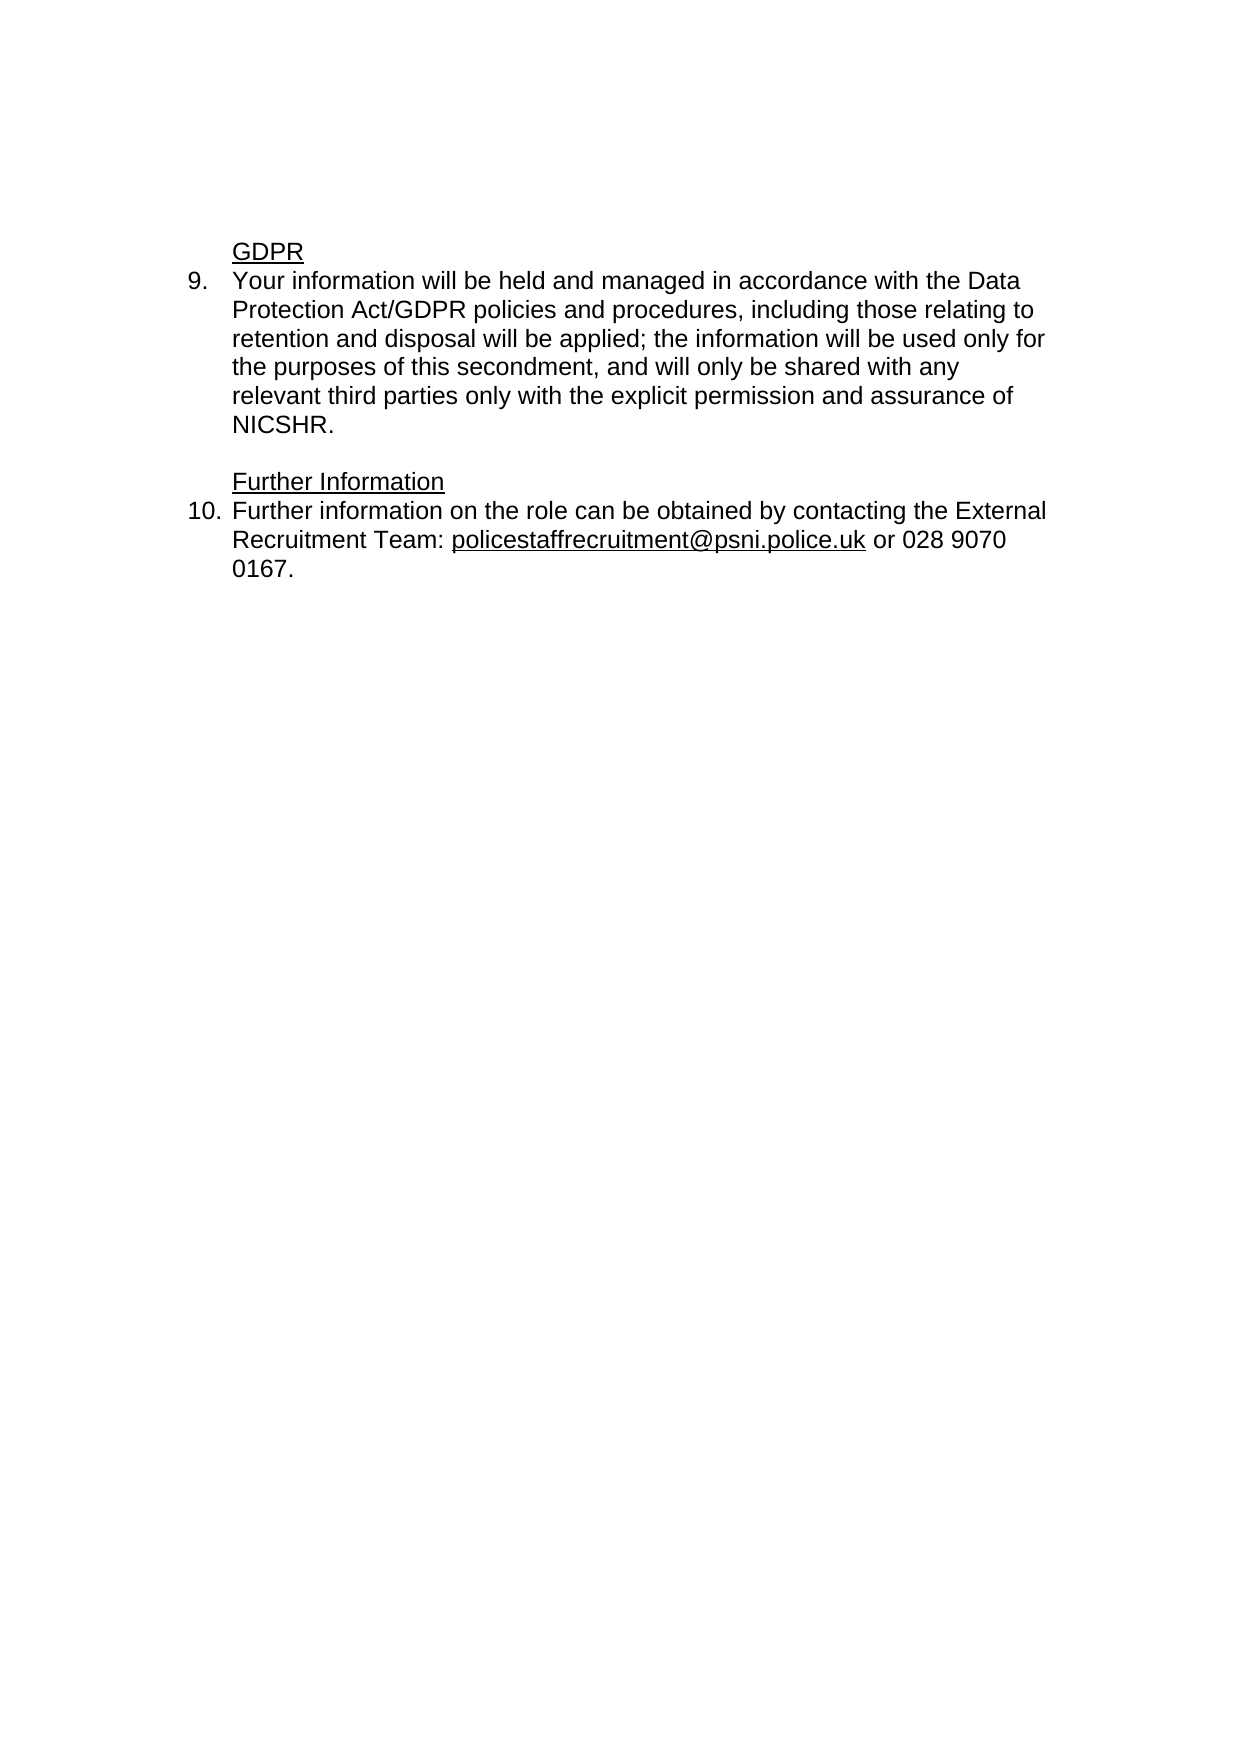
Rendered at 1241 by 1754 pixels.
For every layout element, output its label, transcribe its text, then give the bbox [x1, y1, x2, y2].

text GDPR [187, 237, 1053, 266]
list Further Information [232, 467, 1053, 496]
list Your information will be held and managed in accordance with the Data Protection Act/GDPR policies and procedures, including those relating to retention and disposal will be applied; the information will be used only for the purposes of this secondment, and will only be shared with any relevant third parties only with the explicit permission and assurance of NICSHR. [187, 266, 1053, 439]
list Further information on the role can be obtained by contacting the External Recruitment Team: policestaffrecruitment@psni.police.uk or 028 9070 0167. [187, 496, 1053, 582]
